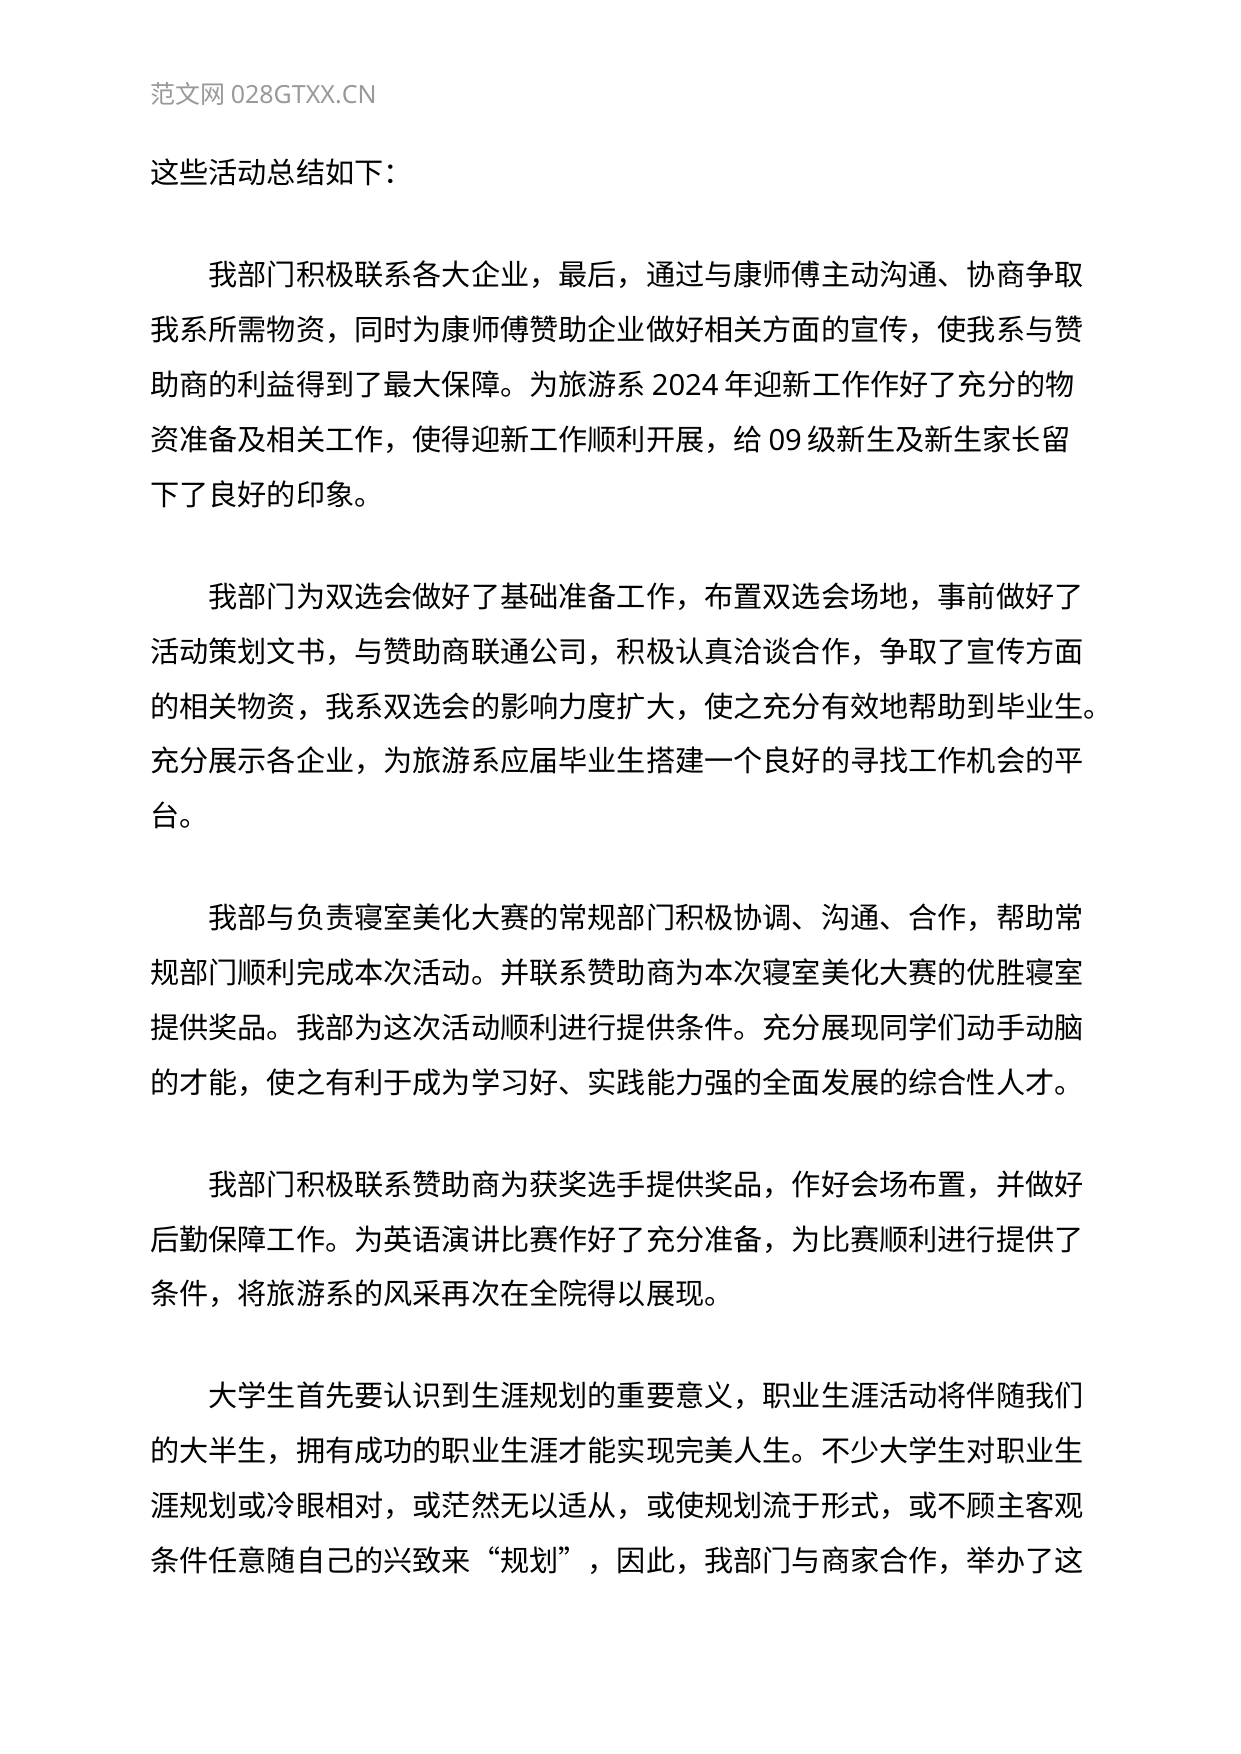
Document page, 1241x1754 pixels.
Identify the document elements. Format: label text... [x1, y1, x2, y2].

text 我部门积极联系赞助商为获奖选手提供奖品，作好会场布置，并做好后勤保障工作。为英语演讲比赛作好了充分准备，为比赛顺利进行提供了条件，将旅游系的风采再次在全院得以展现。 [150, 1161, 1090, 1313]
text 我部门为双选会做好了基础准备工作，布置双选会场地，事前做好了活动策划文书，与赞助商联通公司，积极认真洽谈合作，争取了宣传方面的相关物资，我系双选会的影响力度扩大，使之充分有效地帮助到毕业生。充分展示各企业，为旅游系应届毕业生搭建一个良好的寻找工作机会的平台。 [150, 573, 1090, 835]
text 我部与负责寝室美化大赛的常规部门积极协调、沟通、合作，帮助常规部门顺利完成本次活动。并联系赞助商为本次寝室美化大赛的优胜寝室提供奖品。我部为这次活动顺利进行提供条件。充分展现同学们动手动脑的才能，使之有利于成为学习好、实践能力强的全面发展的综合性人才。 [150, 895, 1090, 1102]
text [150, 150, 1090, 192]
text 我部门积极联系各大企业，最后，通过与康师傅主动沟通、协商争取我系所需物资，同时为康师傅赞助企业做好相关方面的宣传，使我系与赞助商的利益得到了最大保障。为旅游系2024年迎新工作作好了充分的物资准备及相关工作，使得迎新工作顺利开展，给09级新生及新生家长留下了良好的印象。 [150, 252, 1090, 514]
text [150, 1373, 1090, 1580]
